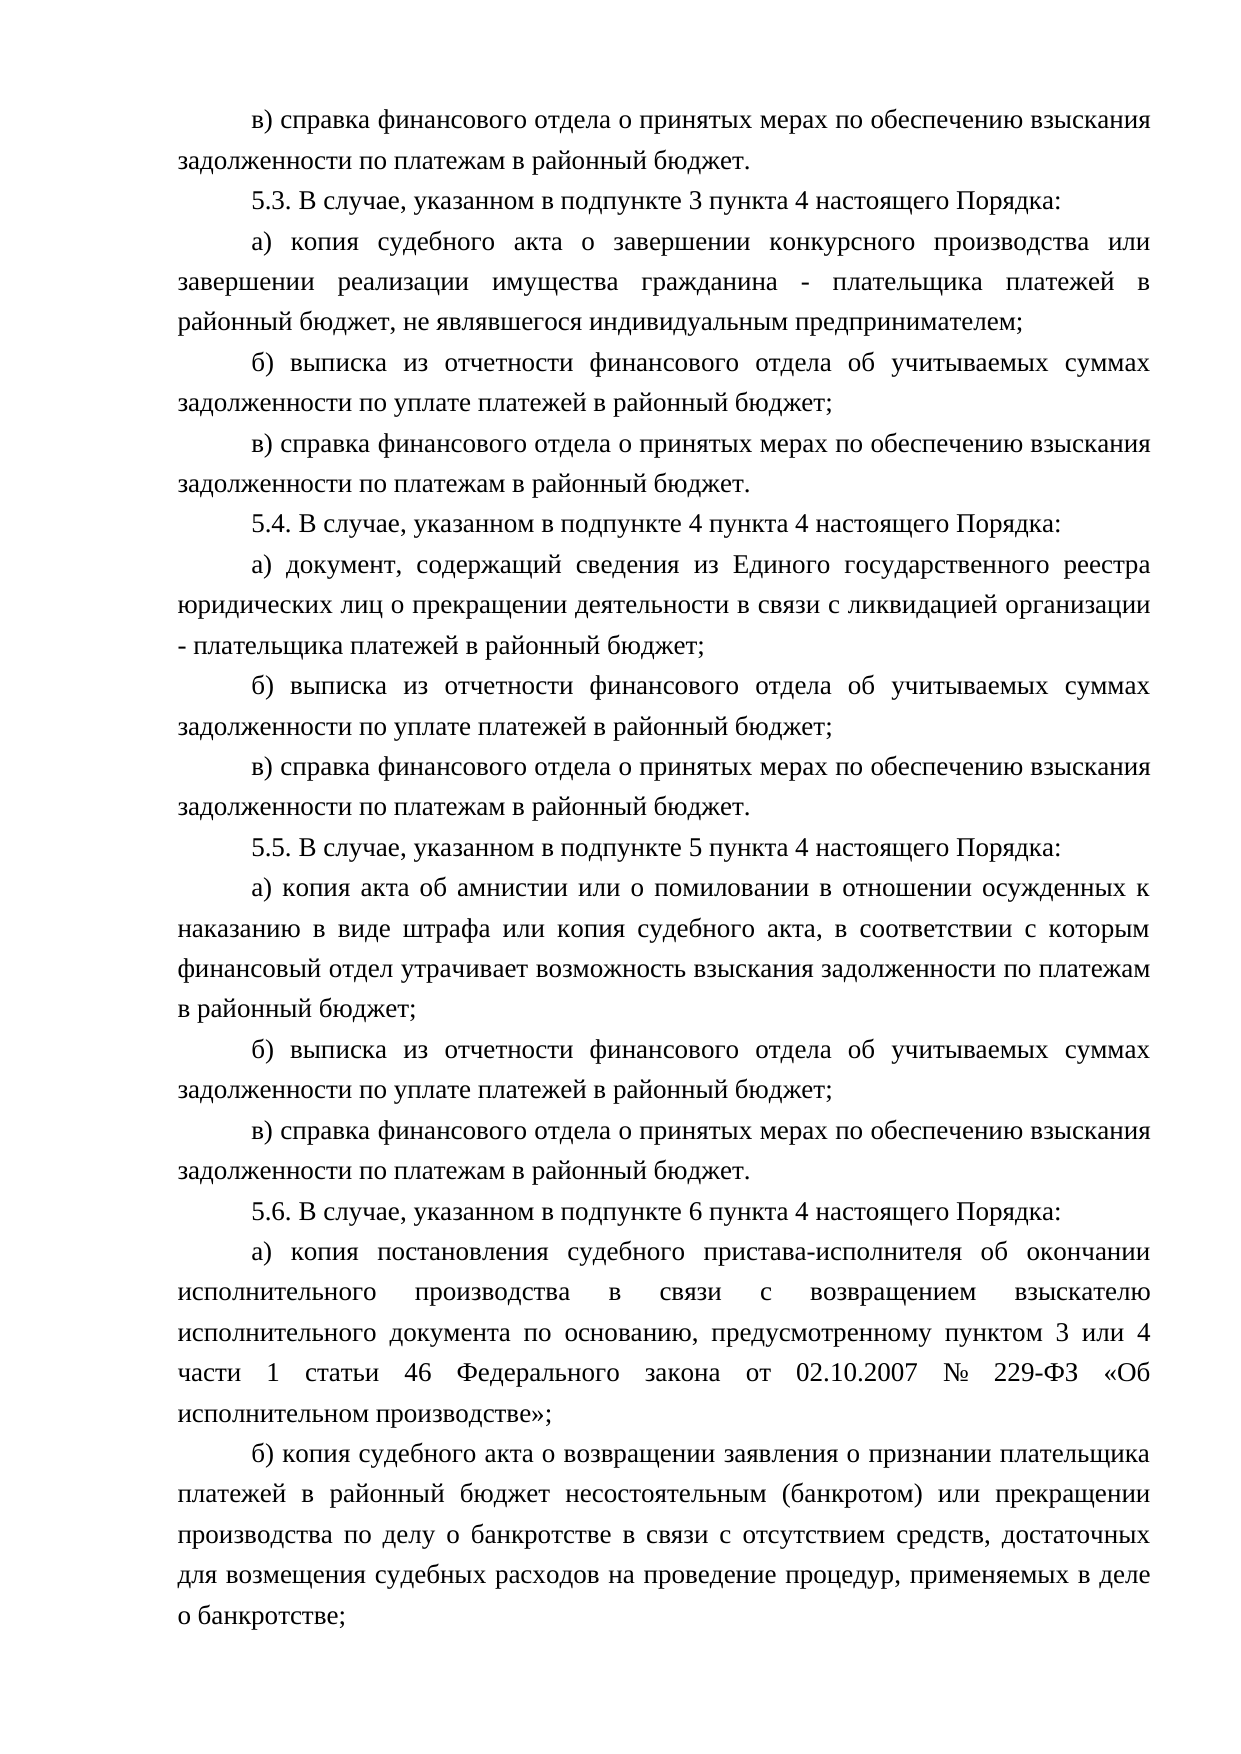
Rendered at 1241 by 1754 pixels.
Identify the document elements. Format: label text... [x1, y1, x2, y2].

text в) справка финансового отдела о принятых мерах по обеспечению взыскания задолженности по платежам в районный бюджет. [177, 427, 1152, 498]
text б) выписка из отчетности финансового отдела об учитываемых суммах задолженности по уплате платежей в районный бюджет; [177, 346, 1152, 417]
text а) копия постановления судебного пристава-исполнителя об окончании исполнительного производства в связи с возвращением взыскателю исполнительного документа по основанию, предусмотренному пунктом 3 или 4 части 1 статьи 46 Федерального закона от 02.10.2007 № 229-ФЗ «Об исполнительном производстве»; [177, 1235, 1152, 1428]
text 5.3. В случае, указанном в подпункте 3 пункта 4 настоящего Порядка: [177, 184, 1152, 215]
text в) справка финансового отдела о принятых мерах по обеспечению взыскания задолженности по платежам в районный бюджет. [177, 1114, 1152, 1185]
text в) справка финансового отдела о принятых мерах по обеспечению взыскания задолженности по платежам в районный бюджет. [177, 750, 1152, 822]
text в) справка финансового отдела о принятых мерах по обеспечению взыскания задолженности по платежам в районный бюджет. [177, 103, 1152, 175]
text б) выписка из отчетности финансового отдела об учитываемых суммах задолженности по уплате платежей в районный бюджет; [177, 669, 1152, 741]
text а) документ, содержащий сведения из Единого государственного реестра юридических лиц о прекращении деятельности в связи с ликвидацией организации - плательщика платежей в районный бюджет; [177, 548, 1152, 660]
text 5.5. В случае, указанном в подпункте 5 пункта 4 настоящего Порядка: [177, 831, 1152, 862]
text а) копия судебного акта о завершении конкурсного производства или завершении реализации имущества гражданина - плательщика платежей в районный бюджет, не являвшегося индивидуальным предпринимателем; [177, 225, 1152, 337]
text 5.4. В случае, указанном в подпункте 4 пункта 4 настоящего Порядка: [177, 508, 1152, 539]
text б) копия судебного акта о возвращении заявления о признании плательщика платежей в районный бюджет несостоятельным (банкротом) или прекращении производства по делу о банкротстве в связи с отсутствием средств, достаточных для возмещения судебных расходов на проведение процедур, применяемых в деле о банкротстве; [177, 1437, 1152, 1630]
text а) копия акта об амнистии или о помиловании в отношении осужденных к наказанию в виде штрафа или копия судебного акта, в соответствии с которым финансовый отдел утрачивает возможность взыскания задолженности по платежам в районный бюджет; [177, 871, 1152, 1024]
text 5.6. В случае, указанном в подпункте 6 пункта 4 настоящего Порядка: [177, 1195, 1152, 1226]
text б) выписка из отчетности финансового отдела об учитываемых суммах задолженности по уплате платежей в районный бюджет; [177, 1033, 1152, 1104]
